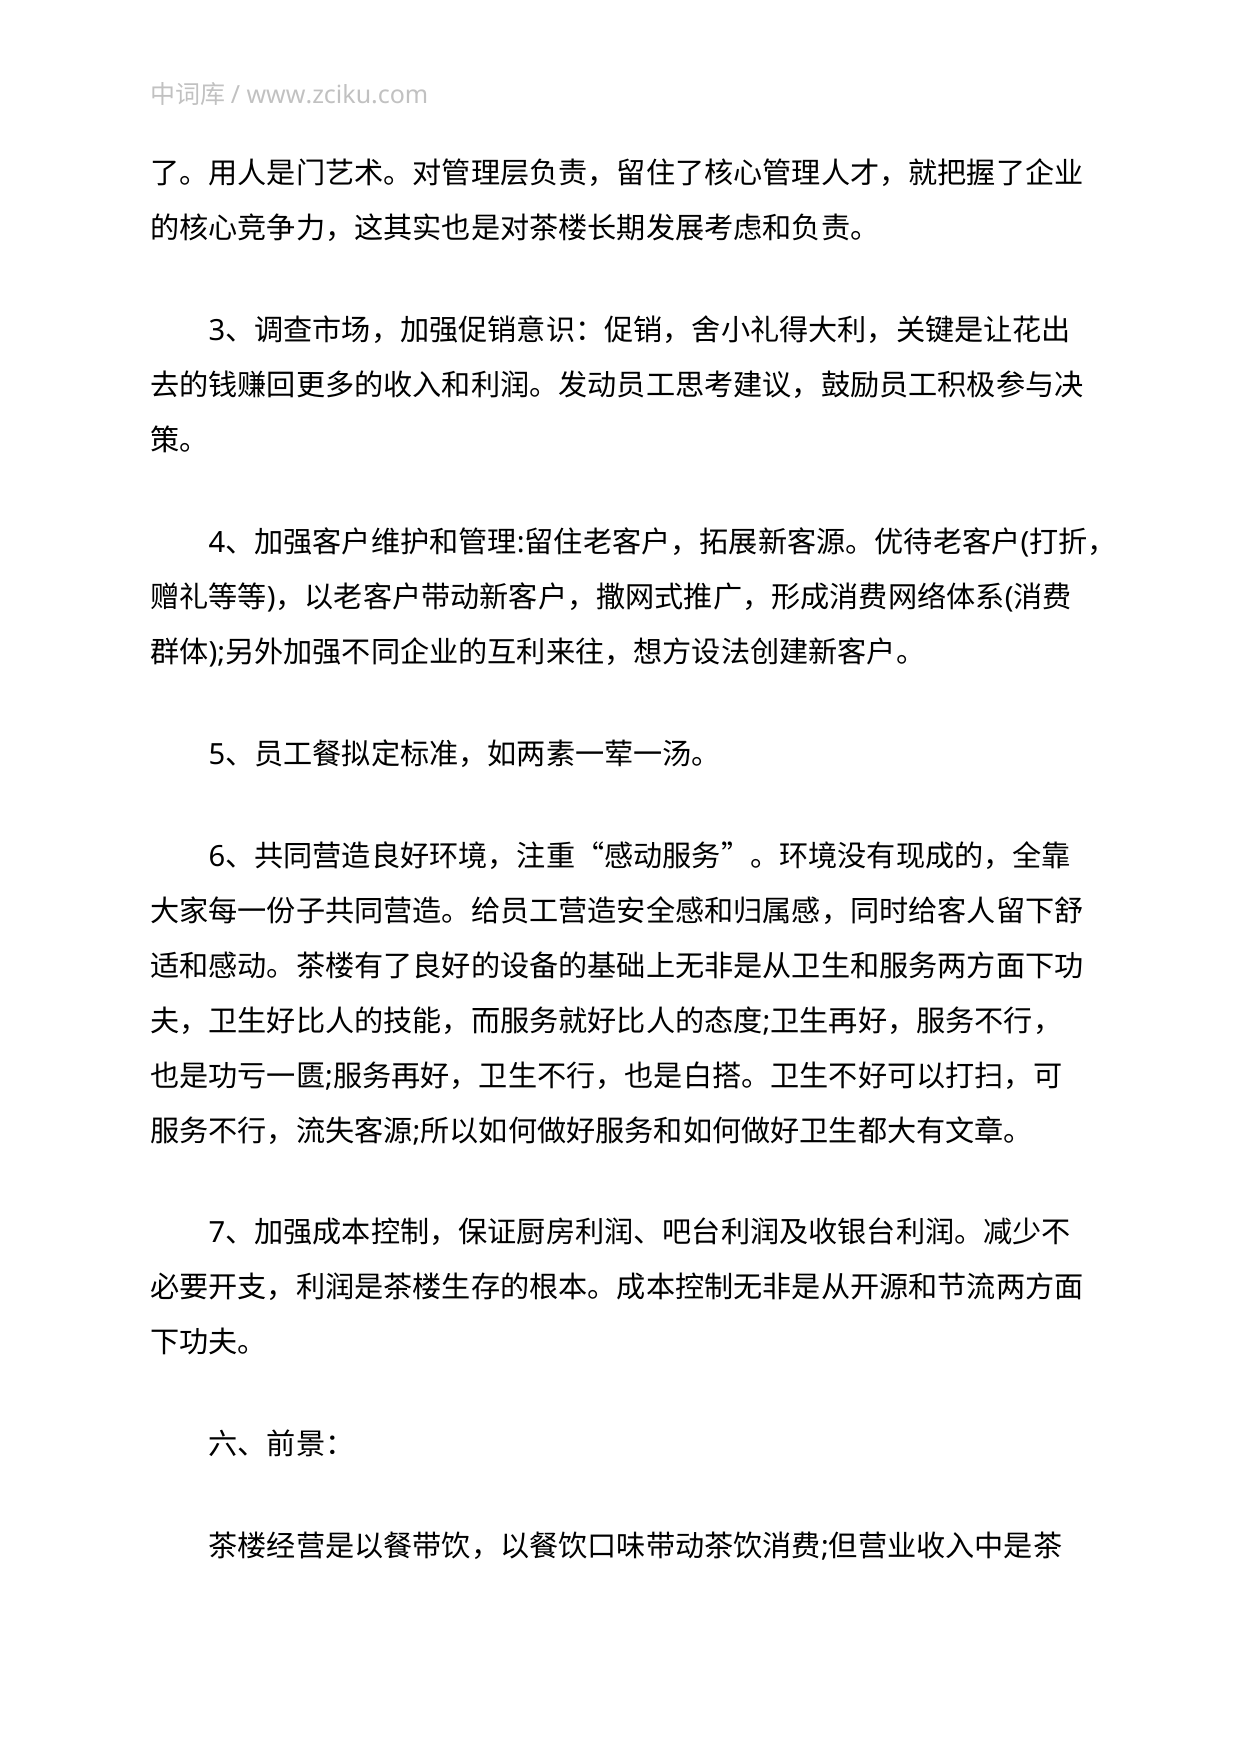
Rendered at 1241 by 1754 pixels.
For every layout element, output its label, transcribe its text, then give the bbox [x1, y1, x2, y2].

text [150, 150, 1090, 247]
text 7、加强成本控制，保证厨房利润、吧台利润及收银台利润。减少不必要开支，利润是茶楼生存的根本。成本控制无非是从开源和节流两方面下功夫。 [150, 1209, 1090, 1361]
text 6、共同营造良好环境，注重“感动服务”。环境没有现成的，全靠大家每一份子共同营造。给员工营造安全感和归属感，同时给客人留下舒适和感动。茶楼有了良好的设备的基础上无非是从卫生和服务两方面下功夫，卫生好比人的技能，而服务就好比人的态度;卫生再好，服务不行，也是功亏一匮;服务再好，卫生不行，也是白搭。卫生不好可以打扫，可服务不行，流失客源;所以如何做好服务和如何做好卫生都大有文章。 [150, 832, 1090, 1149]
text 5、员工餐拟定标准，如两素一荤一汤。 [150, 730, 1090, 773]
text 六、前景： [150, 1421, 1090, 1463]
text 3、调查市场，加强促销意识：促销，舍小礼得大利，关键是让花出去的钱赚回更多的收入和利润。发动员工思考建议，鼓励员工积极参与决策。 [150, 307, 1090, 459]
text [150, 1522, 1090, 1565]
text 4、加强客户维护和管理:留住老客户，拓展新客源。优待老客户(打折，赠礼等等)，以老客户带动新客户，撒网式推广，形成消费网络体系(消费群体);另外加强不同企业的互利来往，想方设法创建新客户。 [150, 518, 1090, 671]
